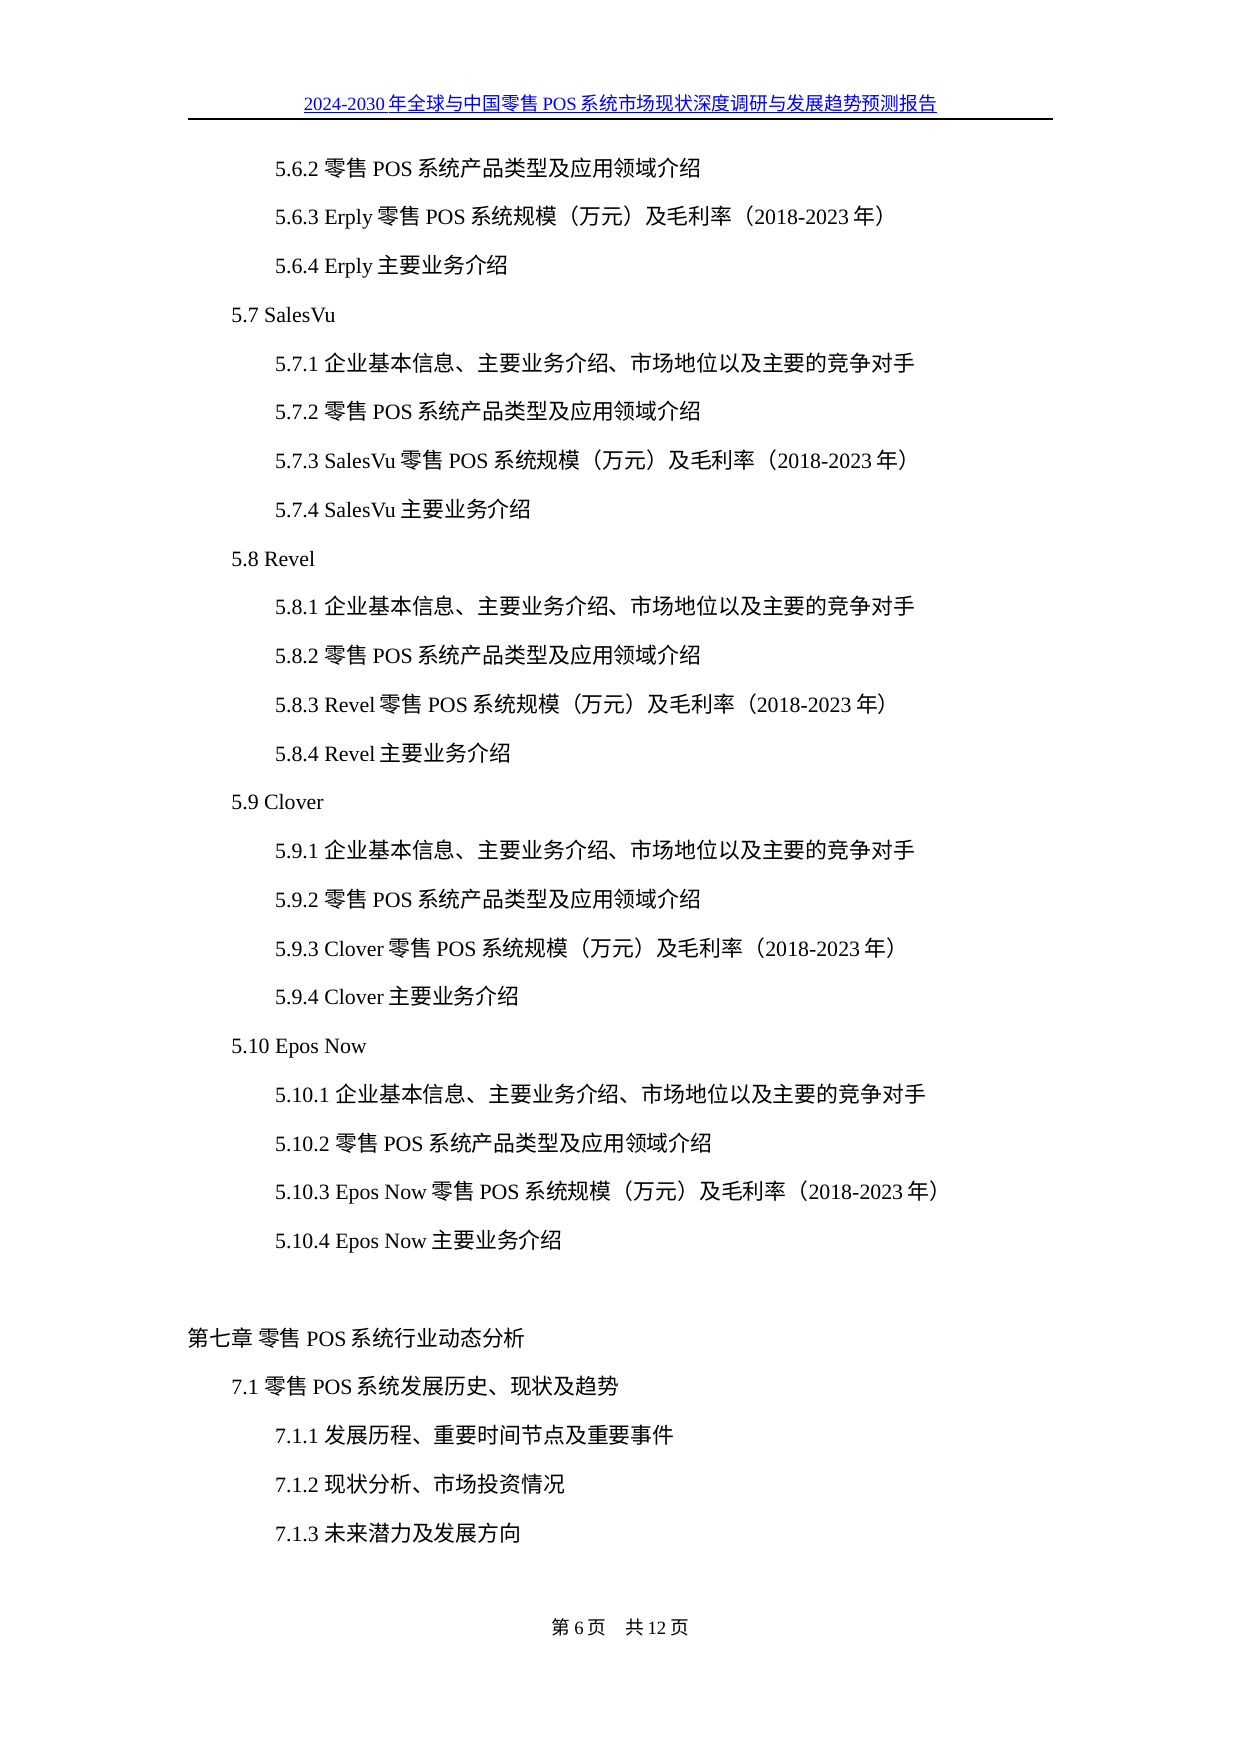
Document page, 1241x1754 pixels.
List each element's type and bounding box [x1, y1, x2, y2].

text [187, 150, 1053, 1548]
